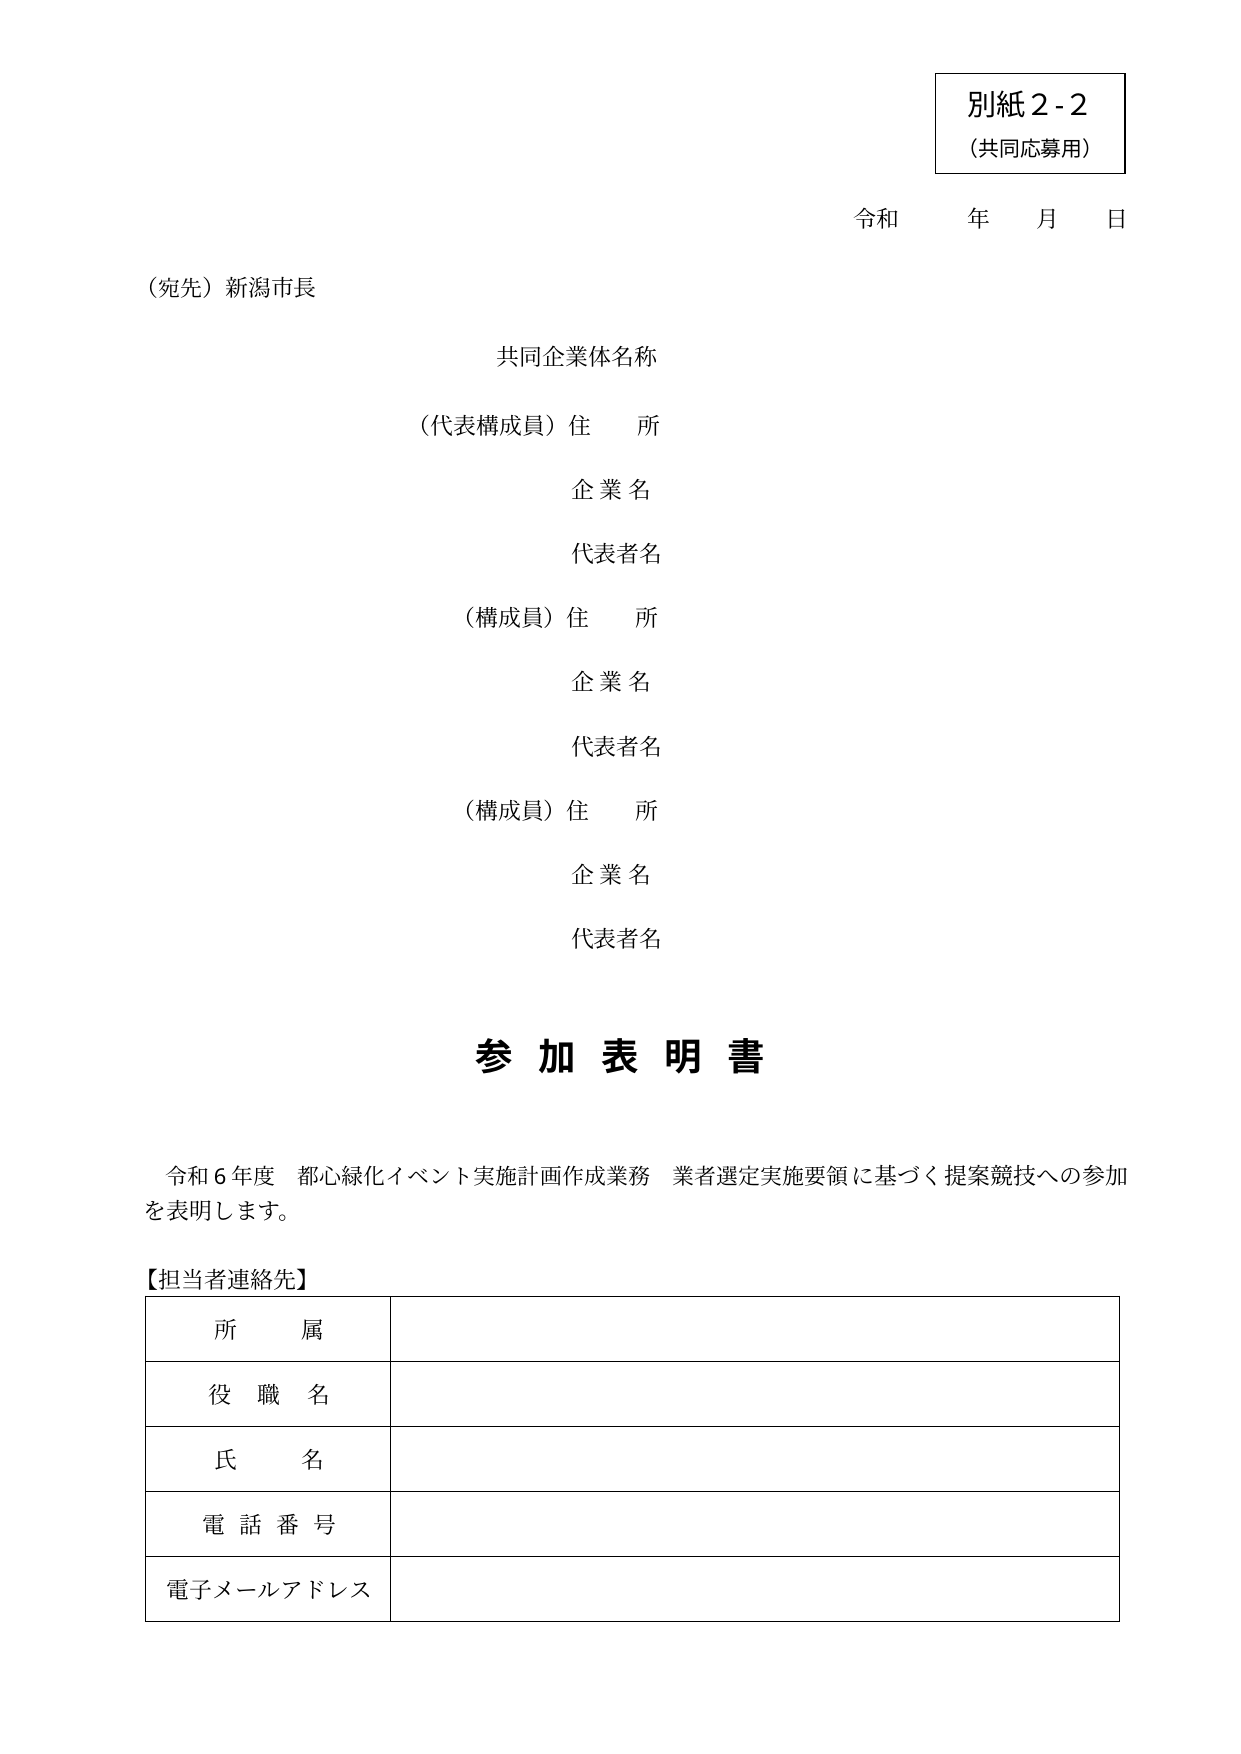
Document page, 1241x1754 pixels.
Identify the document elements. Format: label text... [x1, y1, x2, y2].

table_header [391, 1297, 1119, 1361]
text 【担当者連絡先】 [112, 1261, 1130, 1296]
text （構成員）住 所 [112, 793, 1128, 826]
table_cell [391, 1427, 1119, 1491]
text 令和 年 月 日 [112, 201, 1128, 235]
table_cell 役職名 [146, 1362, 390, 1426]
table_header 所属 [146, 1297, 390, 1361]
table_cell [391, 1362, 1119, 1426]
text 共同企業体名称 [112, 339, 1128, 373]
table_cell 氏名 [146, 1427, 390, 1491]
text （宛先）新潟市長 [112, 270, 1128, 304]
table_cell 電子メールアドレス [146, 1557, 390, 1621]
table_cell [391, 1557, 1119, 1621]
table_cell [391, 1492, 1119, 1556]
text 企 業 名 [112, 664, 1128, 697]
text （構成員）住 所 [112, 600, 1128, 633]
text 参 加 表 明 書 [112, 1020, 1128, 1089]
text （代表構成員）住 所 [112, 408, 1128, 441]
text 代表者名 [112, 536, 1128, 569]
text 企 業 名 [112, 472, 1128, 505]
text 代表者名 [112, 728, 1128, 761]
text 令和6年度 都心緑化イベント実施計画作成業務 業者選定実施要領に基づく提案競技への参加を表明します。 [143, 1158, 1130, 1227]
table_cell 電話番号 [146, 1492, 390, 1556]
text 企 業 名 [112, 857, 1128, 890]
text 代表者名 [112, 921, 1128, 954]
